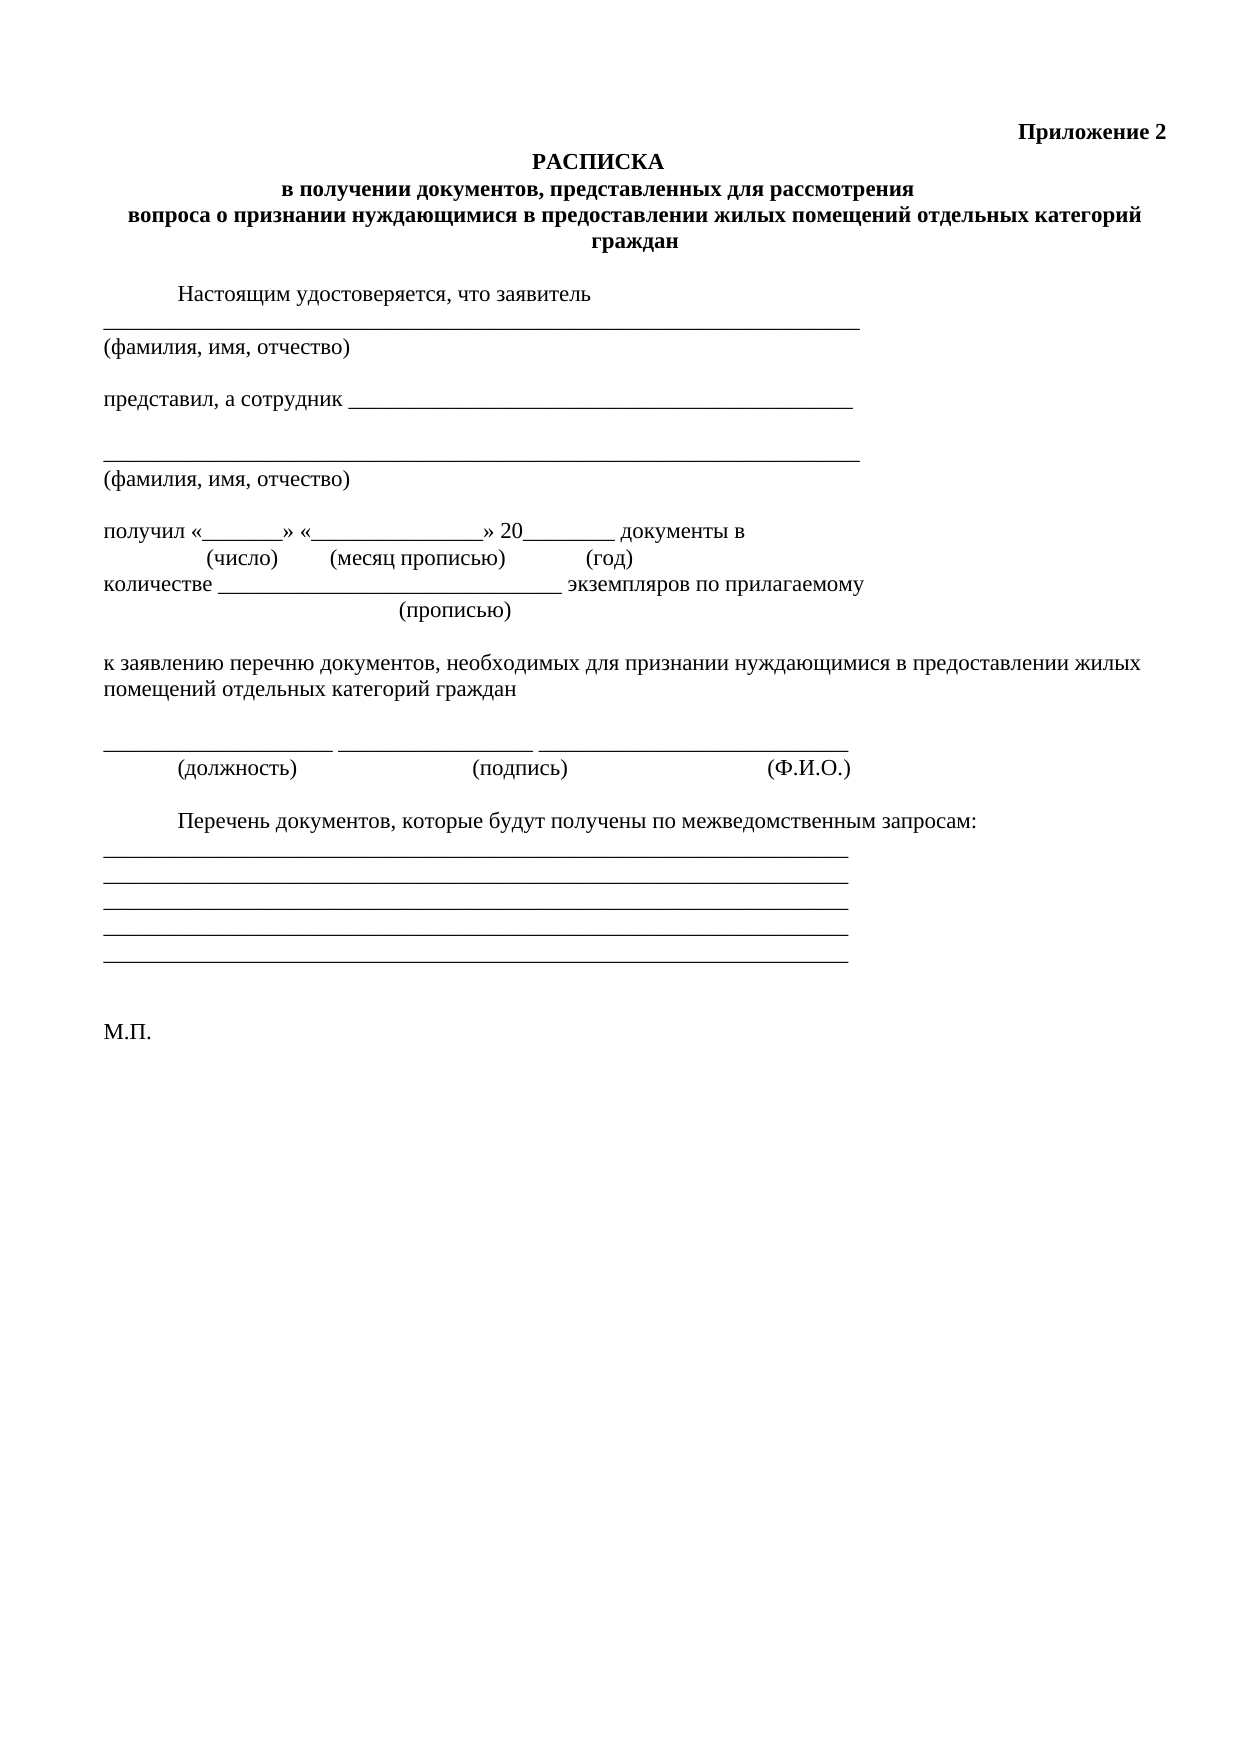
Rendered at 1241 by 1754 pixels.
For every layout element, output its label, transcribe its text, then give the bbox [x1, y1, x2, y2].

text М.П. [103, 1018, 1166, 1044]
text количестве ______________________________ экземпляров по прилагаемому [103, 570, 1166, 596]
text ____________________ _________________ ___________________________ [103, 728, 1166, 754]
text _________________________________________________________________ [103, 860, 1166, 886]
text (фамилия, имя, отчество) [103, 464, 1166, 491]
text в получении документов, представленных для рассмотрения [29, 175, 1166, 201]
text вопроса о признании нуждающимися в предоставлении жилых помещений отдельных категорий граждан [103, 201, 1166, 254]
text Настоящим удостоверяется, что заявитель __________________________________________________________________ [103, 280, 1166, 333]
text (фамилия, имя, отчество) [103, 333, 1166, 359]
text РАСПИСКА [29, 148, 1166, 175]
text получил «_______» «_______________» 20________ документы в [103, 517, 1166, 544]
text представил, а сотрудник ____________________________________________ [103, 386, 1166, 412]
text (число) (месяц прописью) (год) [103, 544, 1166, 570]
text (должность) (подпись) (Ф.И.О.) [177, 754, 1166, 781]
subtitle Приложение 2 [29, 118, 1166, 144]
text _________________________________________________________________ [103, 886, 1166, 913]
text (прописью) [325, 596, 1166, 623]
text _________________________________________________________________ [103, 939, 1166, 965]
text __________________________________________________________________ [103, 438, 1166, 464]
text к заявлению перечню документов, необходимых для признании нуждающимися в предоставлении жилых помещений отдельных категорий граждан [103, 649, 1166, 702]
text _________________________________________________________________ [103, 833, 1166, 860]
text _________________________________________________________________ [103, 913, 1166, 939]
text Перечень документов, которые будут получены по межведомственным запросам: [103, 807, 1166, 833]
